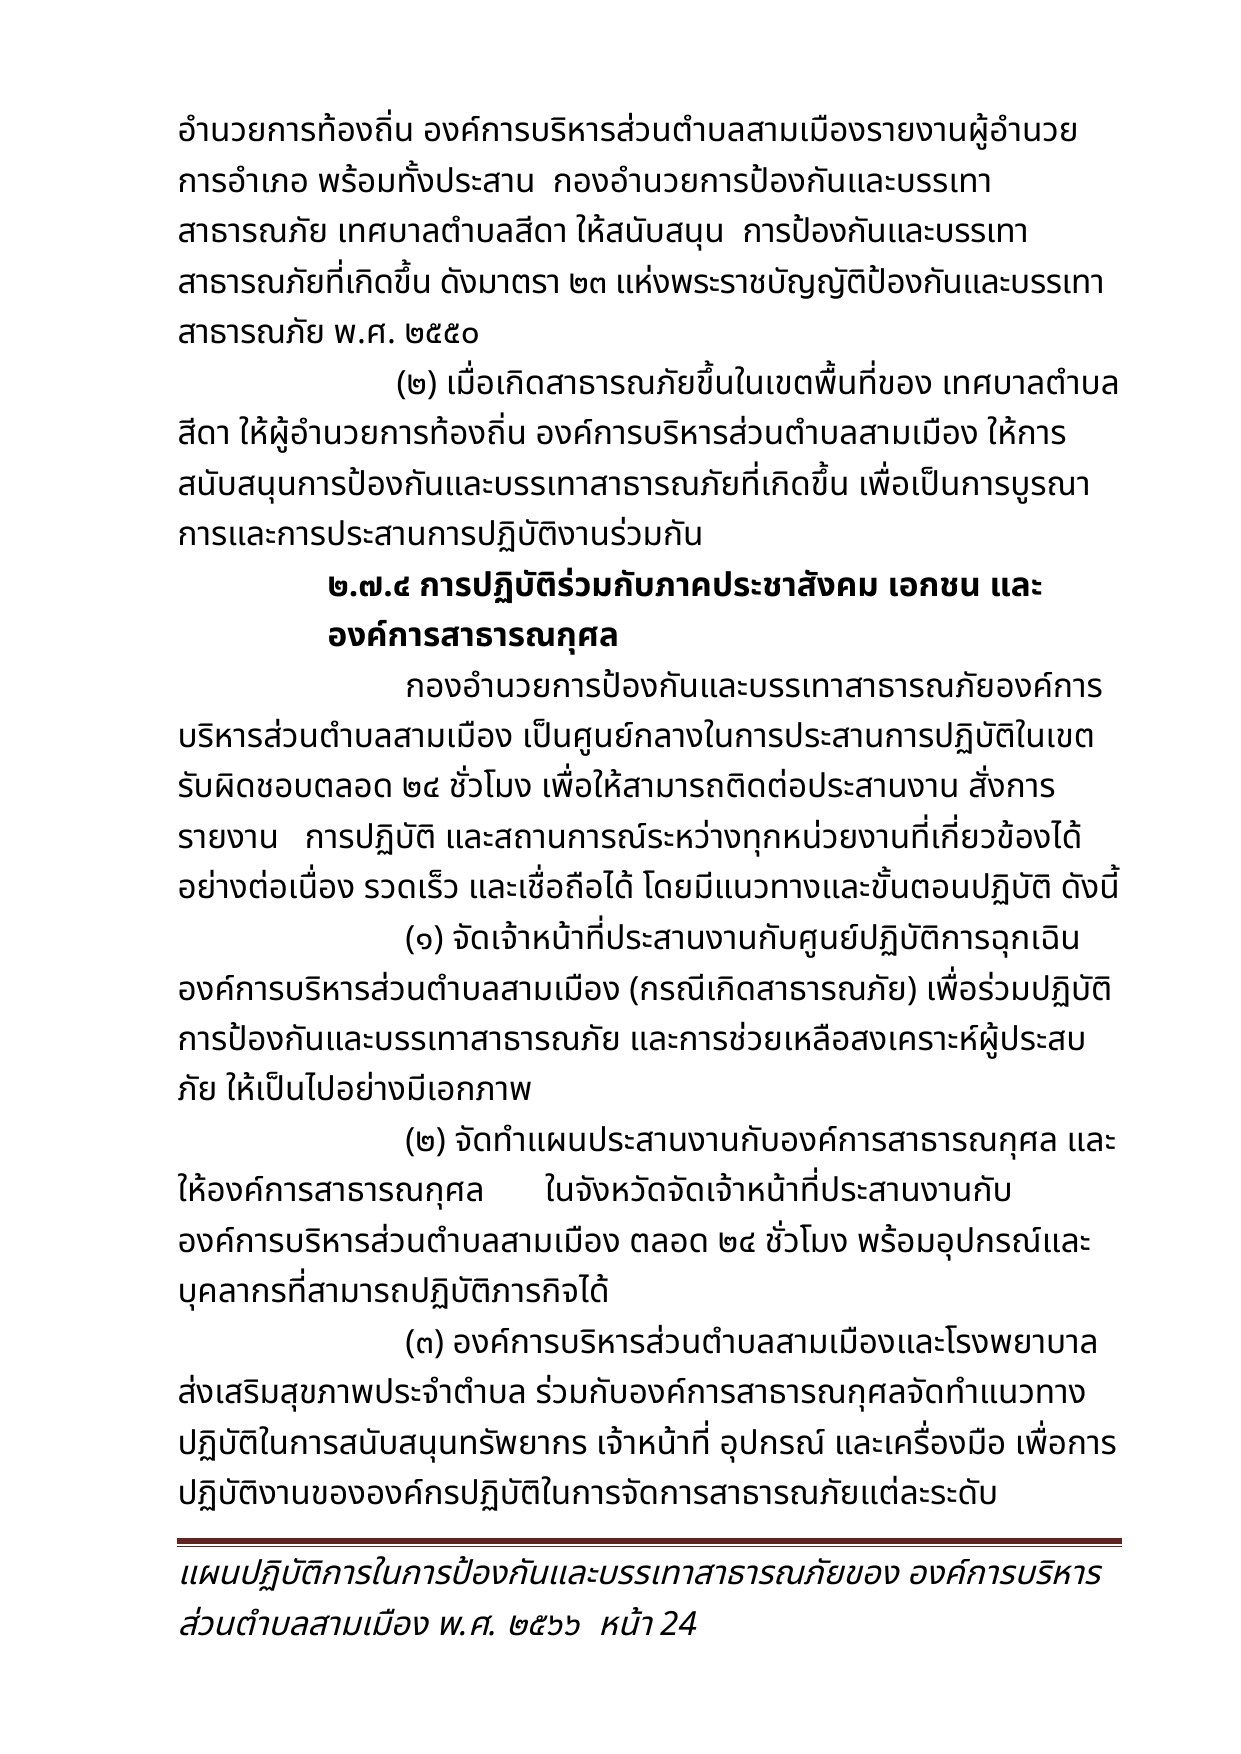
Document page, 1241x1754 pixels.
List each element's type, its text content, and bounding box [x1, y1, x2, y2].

text กองอำนวยการป้องกันและบรรเทาสาธารณภัยองค์การบริหารส่วนตำบลสามเมือง เป็นศูนย์กลางในการประสานการปฏิบัติในเขตรับผิดชอบตลอด ๒๔ ชั่วโมง เพื่อให้สามารถติดต่อประสานงาน สั่งการ รายงาน การปฏิบัติ และสถานการณ์ระหว่างทุกหน่วยงานที่เกี่ยวข้องได้อย่างต่อเนื่อง รวดเร็ว และเชื่อถือได้ โดยมีแนวทางและขั้นตอนปฏิบัติ ดังนี้ [177, 662, 1122, 914]
text (๑) จัดเจ้าหน้าที่ประสานงานกับศูนย์ปฏิบัติการฉุกเฉินองค์การบริหารส่วนตำบลสามเมือง (กรณีเกิดสาธารณภัย) เพื่อร่วมปฏิบัติการป้องกันและบรรเทาสาธารณภัย และการช่วยเหลือสงเคราะห์ผู้ประสบภัย ให้เป็นไปอย่างมีเอกภาพ [177, 914, 1122, 1116]
text (๒) เมื่อเกิดสาธารณภัยขึ้นในเขตพื้นที่ของ เทศบาลตำบลสีดา ให้ผู้อำนวยการท้องถิ่น องค์การบริหารส่วนตำบลสามเมือง ให้การสนับสนุนการป้องกันและบรรเทาสาธารณภัยที่เกิดขึ้น เพื่อเป็นการบูรณาการและการประสานการปฏิบัติงานร่วมกัน [177, 359, 1122, 561]
text (๓) องค์การบริหารส่วนตำบลสามเมืองและโรงพยาบาลส่งเสริมสุขภาพประจำตำบล ร่วมกับองค์การสาธารณกุศลจัดทำแนวทางปฏิบัติในการสนับสนุนทรัพยากร เจ้าหน้าที่ อุปกรณ์ และเครื่องมือ เพื่อการปฏิบัติงานขององค์กรปฏิบัติในการจัดการสาธารณภัยแต่ละระดับ [177, 1318, 1122, 1519]
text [177, 106, 1122, 359]
text ๒.๗.๔ การปฏิบัติร่วมกับภาคประชาสังคม เอกชน และองค์การสาธารณกุศล [327, 561, 1122, 662]
text (๒) จัดทำแผนประสานงานกับองค์การสาธารณกุศล และให้องค์การสาธารณกุศล ในจังหวัดจัดเจ้าหน้าที่ประสานงานกับ องค์การบริหารส่วนตำบลสามเมือง ตลอด ๒๔ ชั่วโมง พร้อมอุปกรณ์และบุคลากรที่สามารถปฏิบัติภารกิจได้ [177, 1116, 1122, 1318]
